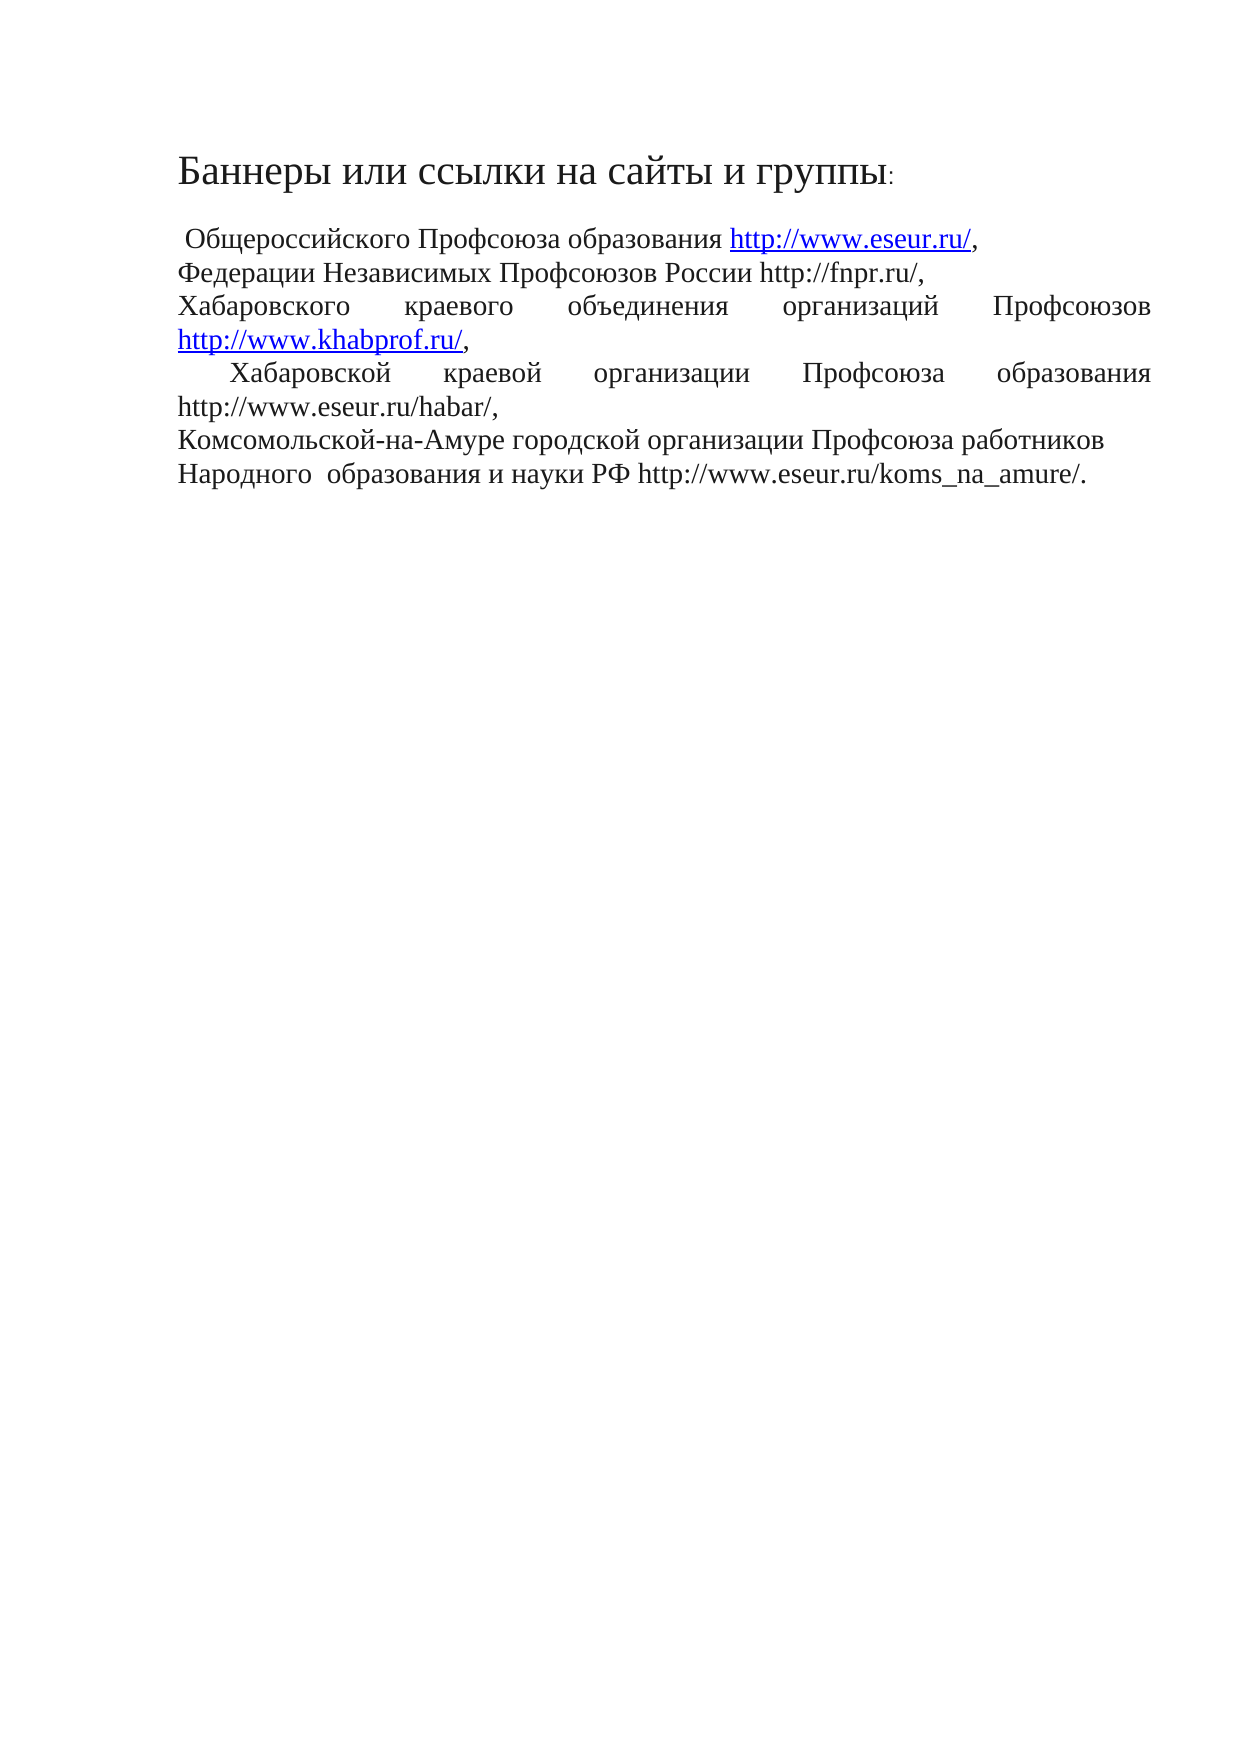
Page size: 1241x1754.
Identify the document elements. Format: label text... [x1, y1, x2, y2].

text Хабаровской краевой организации Профсоюза образования http://www.eseur.ru/habar/, [177, 355, 1152, 422]
text Федерации Независимых Профсоюзов России http://fnpr.ru/, [177, 255, 1152, 288]
text Хабаровского краевого объединения организаций Профсоюзов http://www.khabprof.ru/, [177, 288, 1152, 355]
text Баннеры или ссылки на сайты и группы: [177, 146, 1152, 194]
text Общероссийского Профсоюза образования http://www.eseur.ru/, [177, 221, 1152, 255]
text Народного образования и науки РФ http://www.eseur.ru/koms_na_amure/. [177, 456, 1152, 489]
text Комсомольской-на-Амуре городской организации Профсоюза работников [177, 422, 1152, 456]
